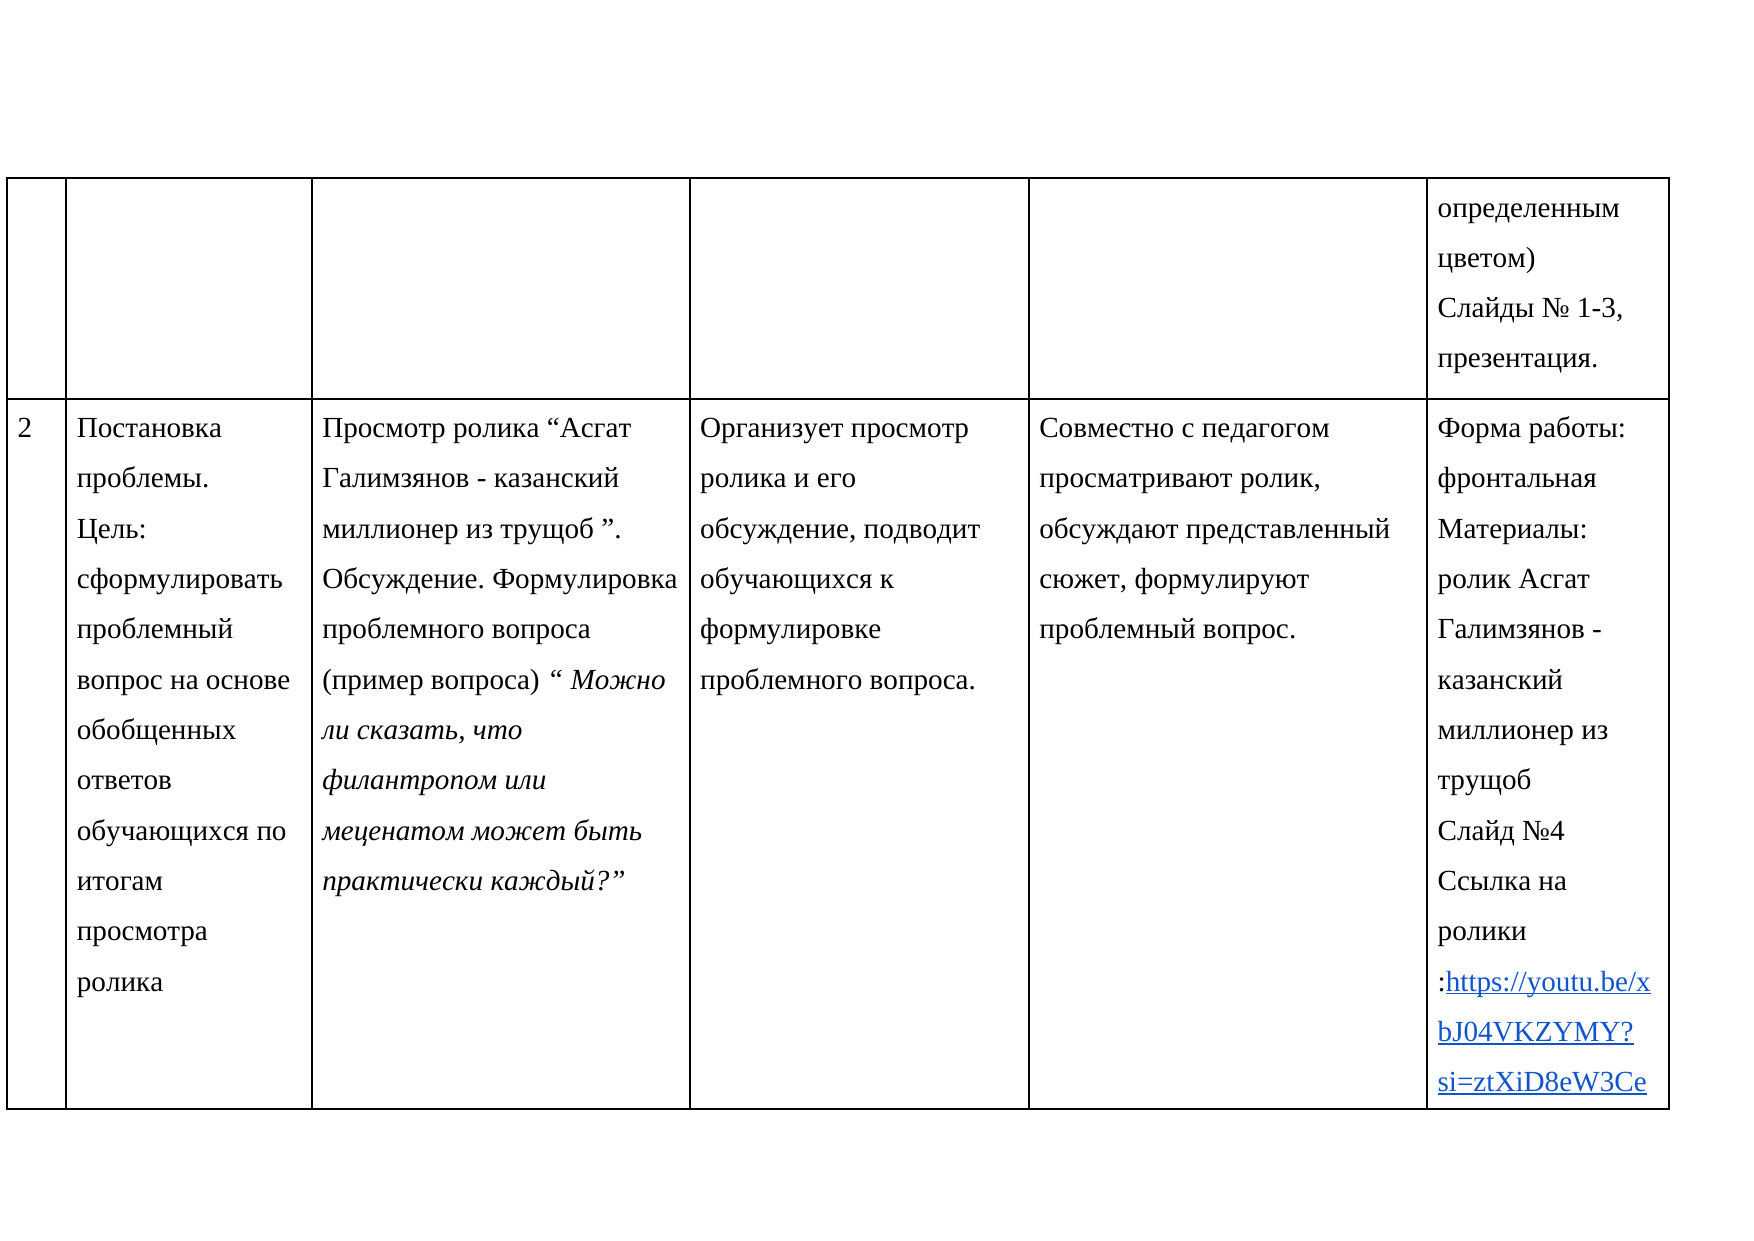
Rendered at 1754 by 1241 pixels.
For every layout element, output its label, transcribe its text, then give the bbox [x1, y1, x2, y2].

table_cell 1 [8, 179, 65, 398]
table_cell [1428, 179, 1668, 398]
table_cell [1030, 400, 1426, 1108]
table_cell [691, 400, 1028, 1108]
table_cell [67, 400, 311, 1108]
table_cell 2 [8, 400, 65, 1108]
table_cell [313, 400, 689, 1108]
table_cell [313, 179, 689, 398]
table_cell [1030, 179, 1426, 398]
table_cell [1428, 400, 1668, 1108]
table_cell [691, 179, 1028, 398]
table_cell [67, 179, 311, 398]
